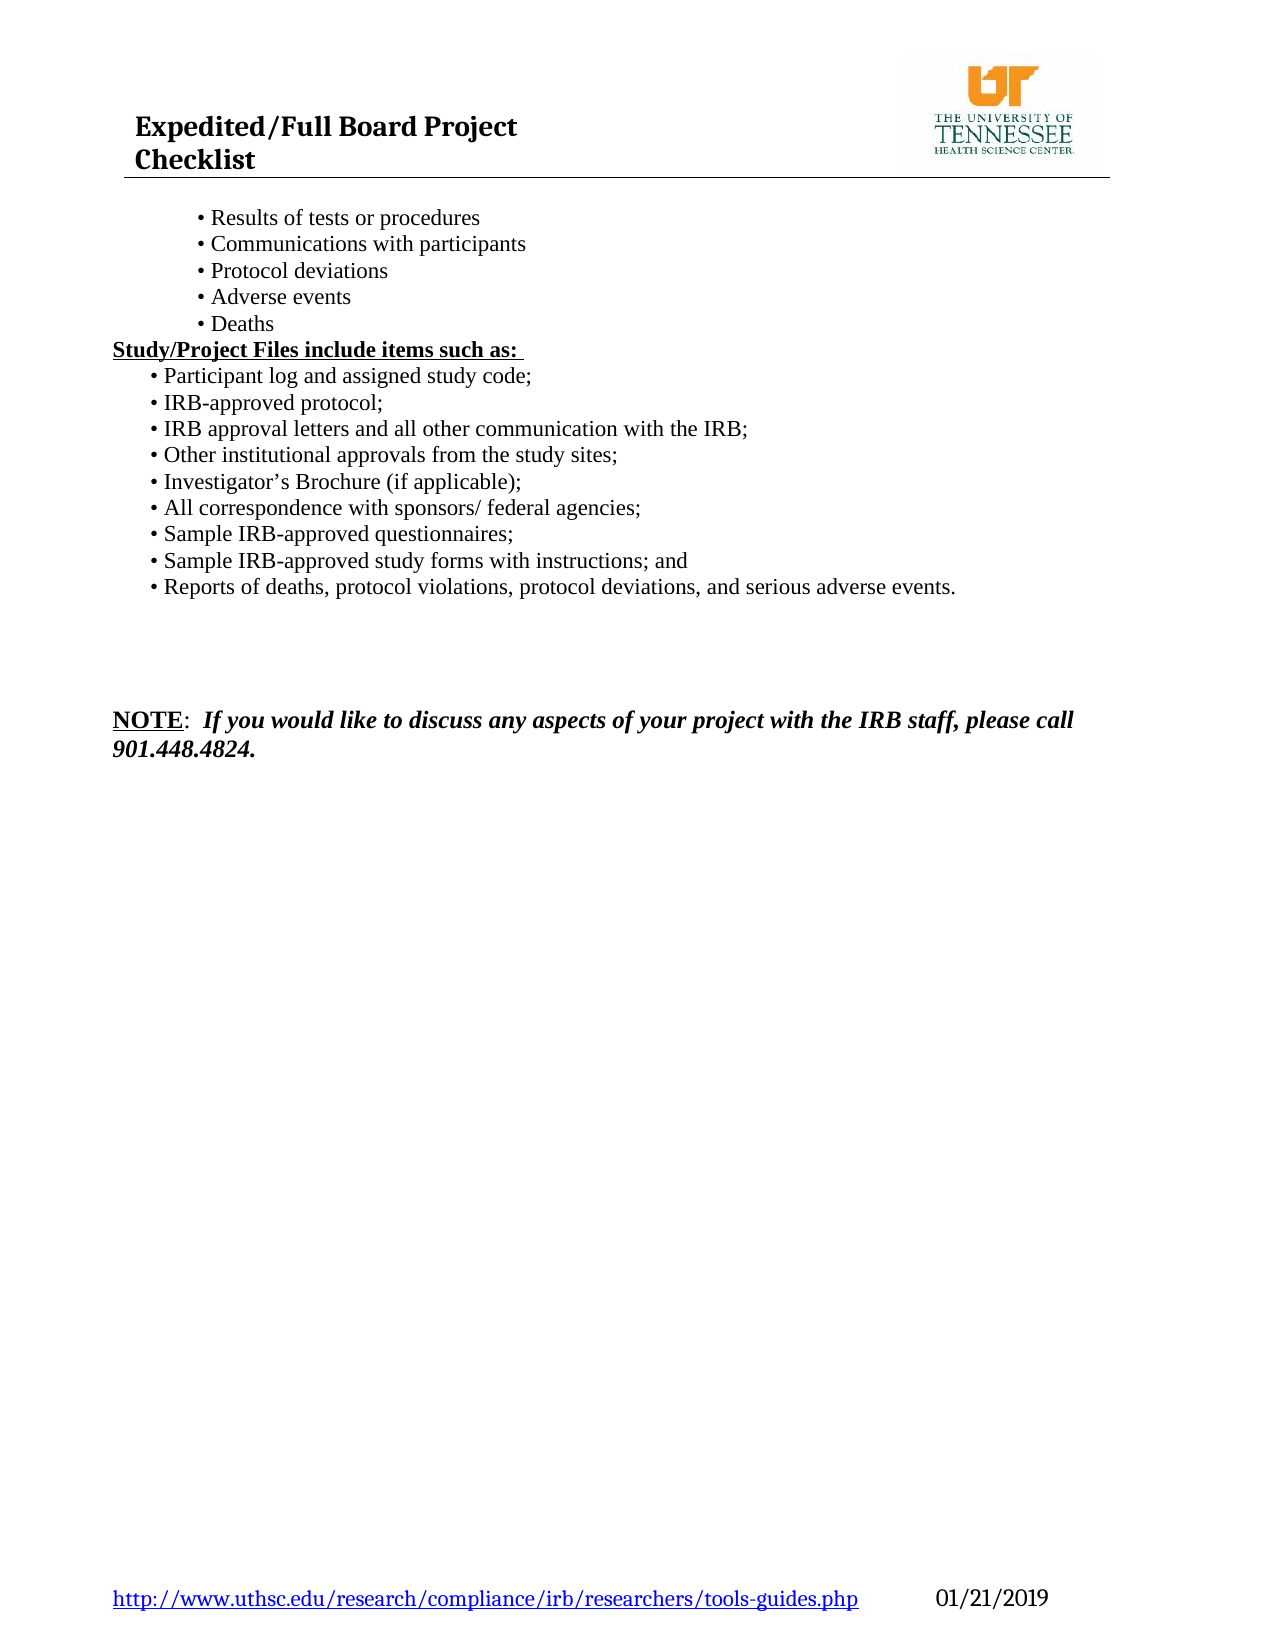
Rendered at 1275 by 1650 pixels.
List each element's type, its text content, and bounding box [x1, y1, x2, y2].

picture [900, 52, 1099, 177]
text • Deaths [197, 309, 1162, 336]
text • Adverse events [197, 283, 1162, 309]
text • Sample IRB-approved questionnaires; [150, 520, 1162, 547]
text • Investigator’s Brochure (if applicable); [150, 468, 1162, 494]
text • Communications with participants [197, 231, 1162, 257]
text Study/Project Files include items such as: [112, 336, 1162, 362]
text • IRB-approved protocol; [150, 389, 1162, 415]
text • Reports of deaths, protocol violations, protocol deviations, and serious adverse events. [150, 573, 1162, 599]
text • Sample IRB-approved study forms with instructions; and [150, 547, 1162, 573]
text • IRB approval letters and all other communication with the IRB; [150, 415, 1162, 441]
text • Results of tests or procedures [197, 204, 1162, 231]
text NOTE: If you would like to discuss any aspects of your project with the IRB staff, please call 901.448.4824. [112, 705, 1162, 762]
text • Participant log and assigned study code; [150, 362, 1162, 389]
text • Other institutional approvals from the study sites; [150, 441, 1162, 468]
text • Protocol deviations [197, 257, 1162, 283]
text • All correspondence with sponsors/ federal agencies; [150, 494, 1162, 520]
